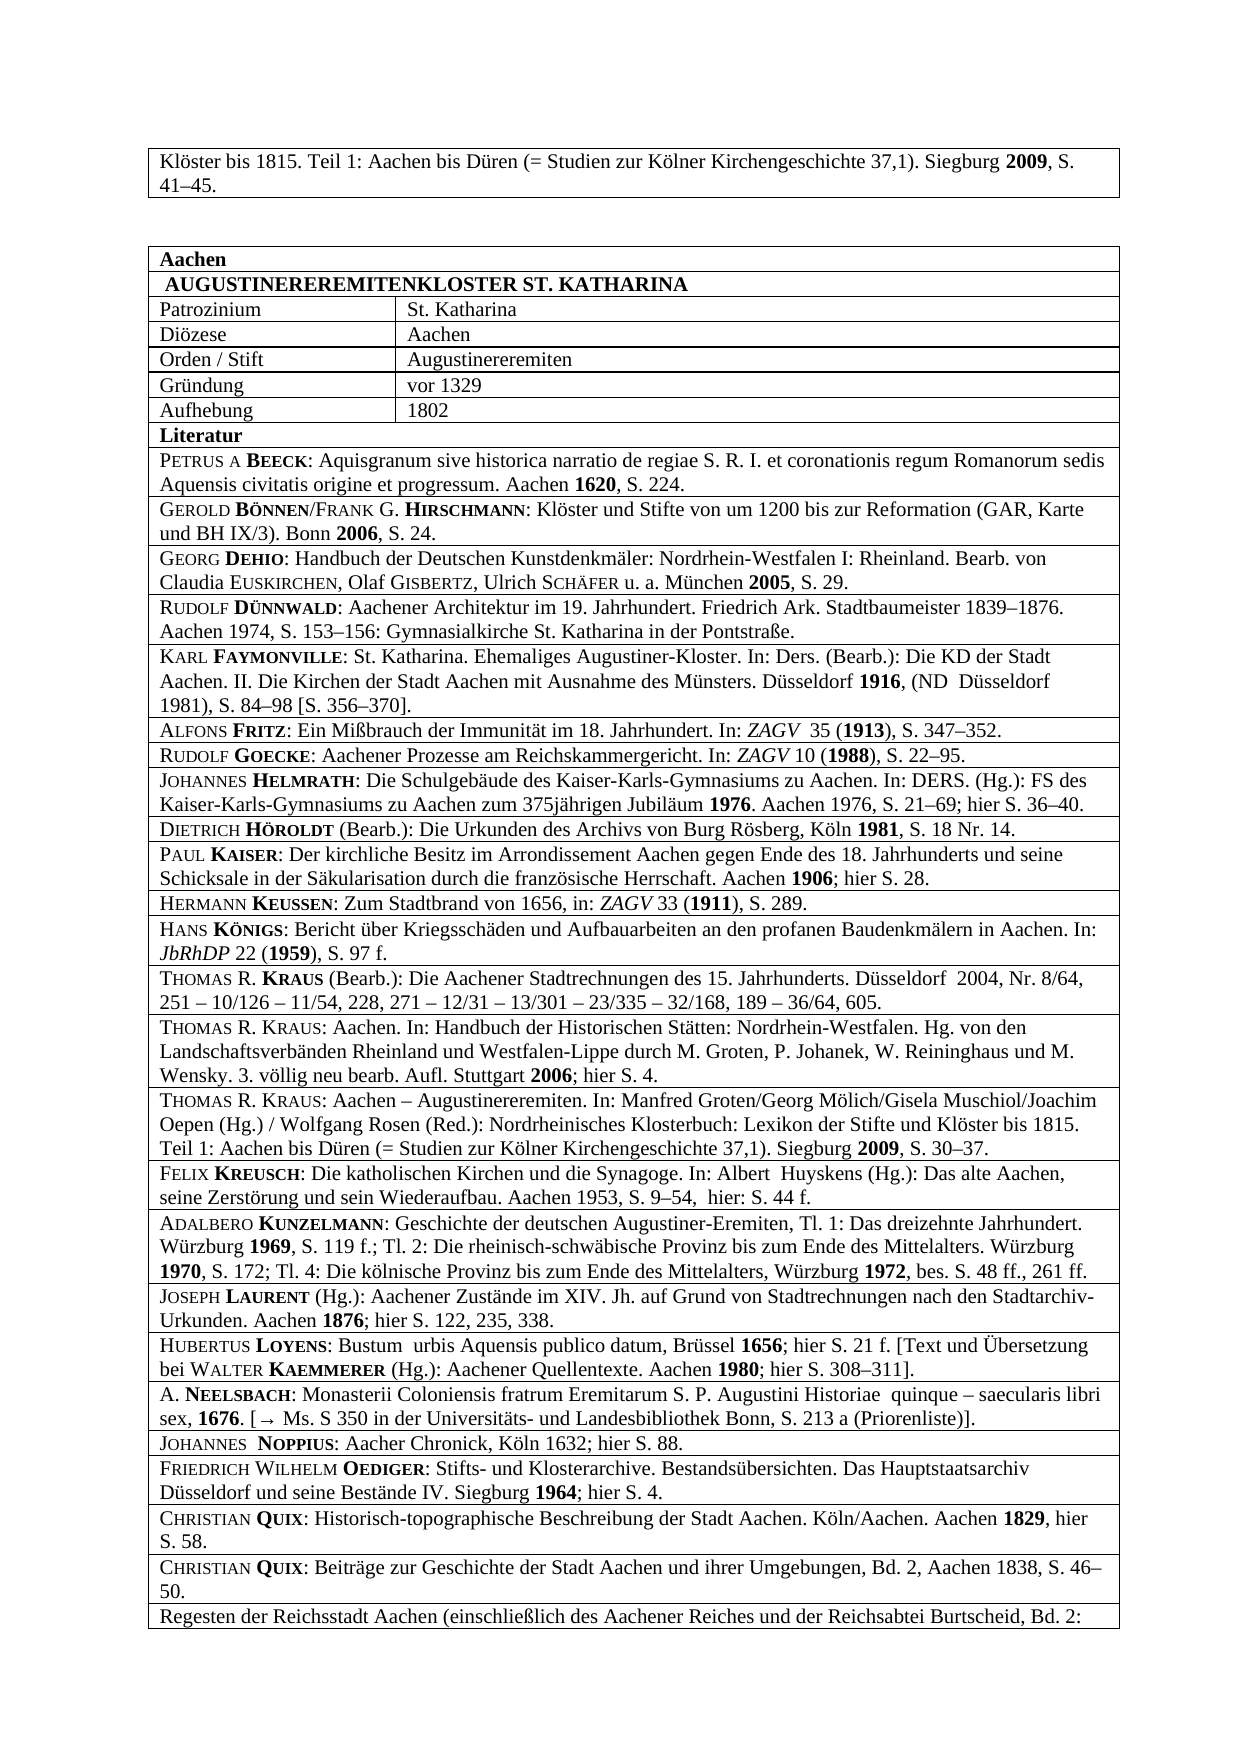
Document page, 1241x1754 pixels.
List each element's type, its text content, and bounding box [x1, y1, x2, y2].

table_cell Hermann Keussen: Zum Stadtbrand von 1656, in: ZAGV 33 (1911), S. 289. [149, 891, 1119, 915]
table_cell Literatur [149, 423, 1119, 447]
table_cell Hubertus Loyens: Bustum urbis Aquensis publico datum, Brüssel 1656; hier S. 21 f. [Text und Übersetzung bei Walter Kaemmerer (Hg.): Aachener Quellentexte. Aachen 1980; hier S. 308–311]. [149, 1333, 1119, 1381]
table_cell vor 1329 [396, 373, 1119, 397]
table_cell Hans Königs: Bericht über Kriegsschäden und Aufbauarbeiten an den profanen Baudenkmälern in Aachen. In: JbRhDP 22 (1959), S. 97 f. [149, 916, 1119, 964]
table_cell Thomas R. Kraus (Bearb.): Die Aachener Stadtrechnungen des 15. Jahrhunderts. Düsseldorf 2004, Nr. 8/64, 251 – 10/126 – 11/54, 228, 271 – 12/31 – 13/301 – 23/335 – 32/168, 189 – 36/64, 605. [149, 966, 1119, 1014]
table_cell Karl Faymonville: St. Katharina. Ehemaliges Augustiner-Kloster. In: Ders. (Bearb.): Die KD der Stadt Aachen. II. Die Kirchen der Stadt Aachen mit Ausnahme des Münsters. Düsseldorf 1916, (ND Düsseldorf 1981), S. 84–98 [S. 356–370]. [149, 645, 1119, 717]
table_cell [149, 1604, 1119, 1628]
table_cell Orden / Stift [149, 348, 395, 371]
table_cell Gründung [149, 373, 395, 397]
table_cell Christian Quix: Historisch-topographische Beschreibung der Stadt Aachen. Köln/Aachen. Aachen 1829, hier S. 58. [149, 1505, 1119, 1553]
table_cell Joseph Laurent (Hg.): Aachener Zustände im XIV. Jh. auf Grund von Stadtrechnungen nach den Stadtarchiv-Urkunden. Aachen 1876; hier S. 122, 235, 338. [149, 1284, 1119, 1332]
table_cell Thomas R. Kraus: Aachen – Augustinereremiten. In: Manfred Groten/Georg Mölich/Gisela Muschiol/Joachim Oepen (Hg.) / Wolfgang Rosen (Red.): Nordrheinisches Klosterbuch: Lexikon der Stifte und Klöster bis 1815. Teil 1: Aachen bis Düren (= Studien zur Kölner Kirchengeschichte 37,1). Siegburg 2009, S. 30–37. [149, 1088, 1119, 1160]
table_cell Augustinereremiten [396, 348, 1119, 371]
table_cell Aachen [396, 322, 1119, 346]
table_cell Johannes Noppius: Aacher Chronick, Köln 1632; hier S. 88. [149, 1431, 1119, 1455]
table_cell Friedrich Wilhelm Oediger: Stifts- und Klosterarchive. Bestandsübersichten. Das Hauptstaatsarchiv Düsseldorf und seine Bestände IV. Siegburg 1964; hier S. 4. [149, 1456, 1119, 1504]
table_cell Gerold Bönnen/Frank G. Hirschmann: Klöster und Stifte von um 1200 bis zur Reformation (GAR, Karte und BH IX/3). Bonn 2006, S. 24. [149, 497, 1119, 545]
table_cell 1802 [396, 398, 1119, 422]
table_cell Rudolf Dünnwald: Aachener Architektur im 19. Jahrhundert. Friedrich Ark. Stadtbaumeister 1839–1876. Aachen 1974, S. 153–156: Gymnasialkirche St. Katharina in der Pontstraße. [149, 595, 1119, 643]
table_cell A. Neelsbach: Monasterii Coloniensis fratrum Eremitarum S. P. Augustini Historiae quinque – saecularis libri sex, 1676. [→ Ms. S 350 in der Universitäts- und Landesbibliothek Bonn, S. 213 a (Priorenliste)]. [149, 1382, 1119, 1430]
table_cell Aufhebung [149, 398, 395, 422]
table_cell Christian Quix: Beiträge zur Geschichte der Stadt Aachen und ihrer Umgebungen, Bd. 2, Aachen 1838, S. 46–50. [149, 1555, 1119, 1603]
table_cell Paul Kaiser: Der kirchliche Besitz im Arrondissement Aachen gegen Ende des 18. Jahrhunderts und seine Schicksale in der Säkularisation durch die französische Herrschaft. Aachen 1906; hier S. 28. [149, 842, 1119, 890]
table_cell augustinereremitenkloster st. Katharina [149, 272, 1119, 296]
table_cell Dietrich Höroldt (Bearb.): Die Urkunden des Archivs von Burg Rösberg, Köln 1981, S. 18 Nr. 14. [149, 817, 1119, 841]
table_cell Johannes Helmrath: Die Schulgebäude des Kaiser-Karls-Gymnasiums zu Aachen. In: DERS. (Hg.): FS des Kaiser-Karls-Gymnasiums zu Aachen zum 375jährigen Jubiläum 1976. Aachen 1976, S. 21–69; hier S. 36–40. [149, 768, 1119, 816]
table_cell Felix Kreusch: Die katholischen Kirchen und die Synagoge. In: Albert Huyskens (Hg.): Das alte Aachen, seine Zerstörung und sein Wiederaufbau. Aachen 1953, S. 9–54, hier: S. 44 f. [149, 1161, 1119, 1209]
table_cell Petrus a Beeck: Aquisgranum sive historica narratio de regiae S. R. I. et coronationis regum Romanorum sedis Aquensis civitatis origine et progressum. Aachen 1620, S. 224. [149, 448, 1119, 496]
table_cell Rudolf Goecke: Aachener Prozesse am Reichskammergericht. In: ZAGV 10 (1988), S. 22–95. [149, 743, 1119, 767]
table_cell Patrozinium [149, 297, 395, 321]
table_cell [149, 149, 1119, 197]
table_cell Georg Dehio: Handbuch der Deutschen Kunstdenkmäler: Nordrhein-Westfalen I: Rheinland. Bearb. von Claudia Euskirchen, Olaf Gisbertz, Ulrich Schäfer u. a. München 2005, S. 29. [149, 546, 1119, 594]
table_cell Diözese [149, 322, 395, 346]
table_cell Alfons Fritz: Ein Mißbrauch der Immunität im 18. Jahrhundert. In: ZAGV 35 (1913), S. 347–352. [149, 718, 1119, 742]
table_header Aachen [149, 247, 1119, 271]
table_cell Adalbero Kunzelmann: Geschichte der deutschen Augustiner-Eremiten, Tl. 1: Das dreizehnte Jahrhundert. Würzburg 1969, S. 119 f.; Tl. 2: Die rheinisch-schwäbische Provinz bis zum Ende des Mittelalters. Würzburg 1970, S. 172; Tl. 4: Die kölnische Provinz bis zum Ende des Mittelalters, Würzburg 1972, bes. S. 48 ff., 261 ff. [149, 1210, 1119, 1283]
table_cell Thomas R. Kraus: Aachen. In: Handbuch der Historischen Stätten: Nordrhein-Westfalen. Hg. von den Landschaftsverbänden Rheinland und Westfalen-Lippe durch M. Groten, P. Johanek, W. Reininghaus und M. Wensky. 3. völlig neu bearb. Aufl. Stuttgart 2006; hier S. 4. [149, 1015, 1119, 1087]
table_cell St. Katharina [396, 297, 1119, 321]
